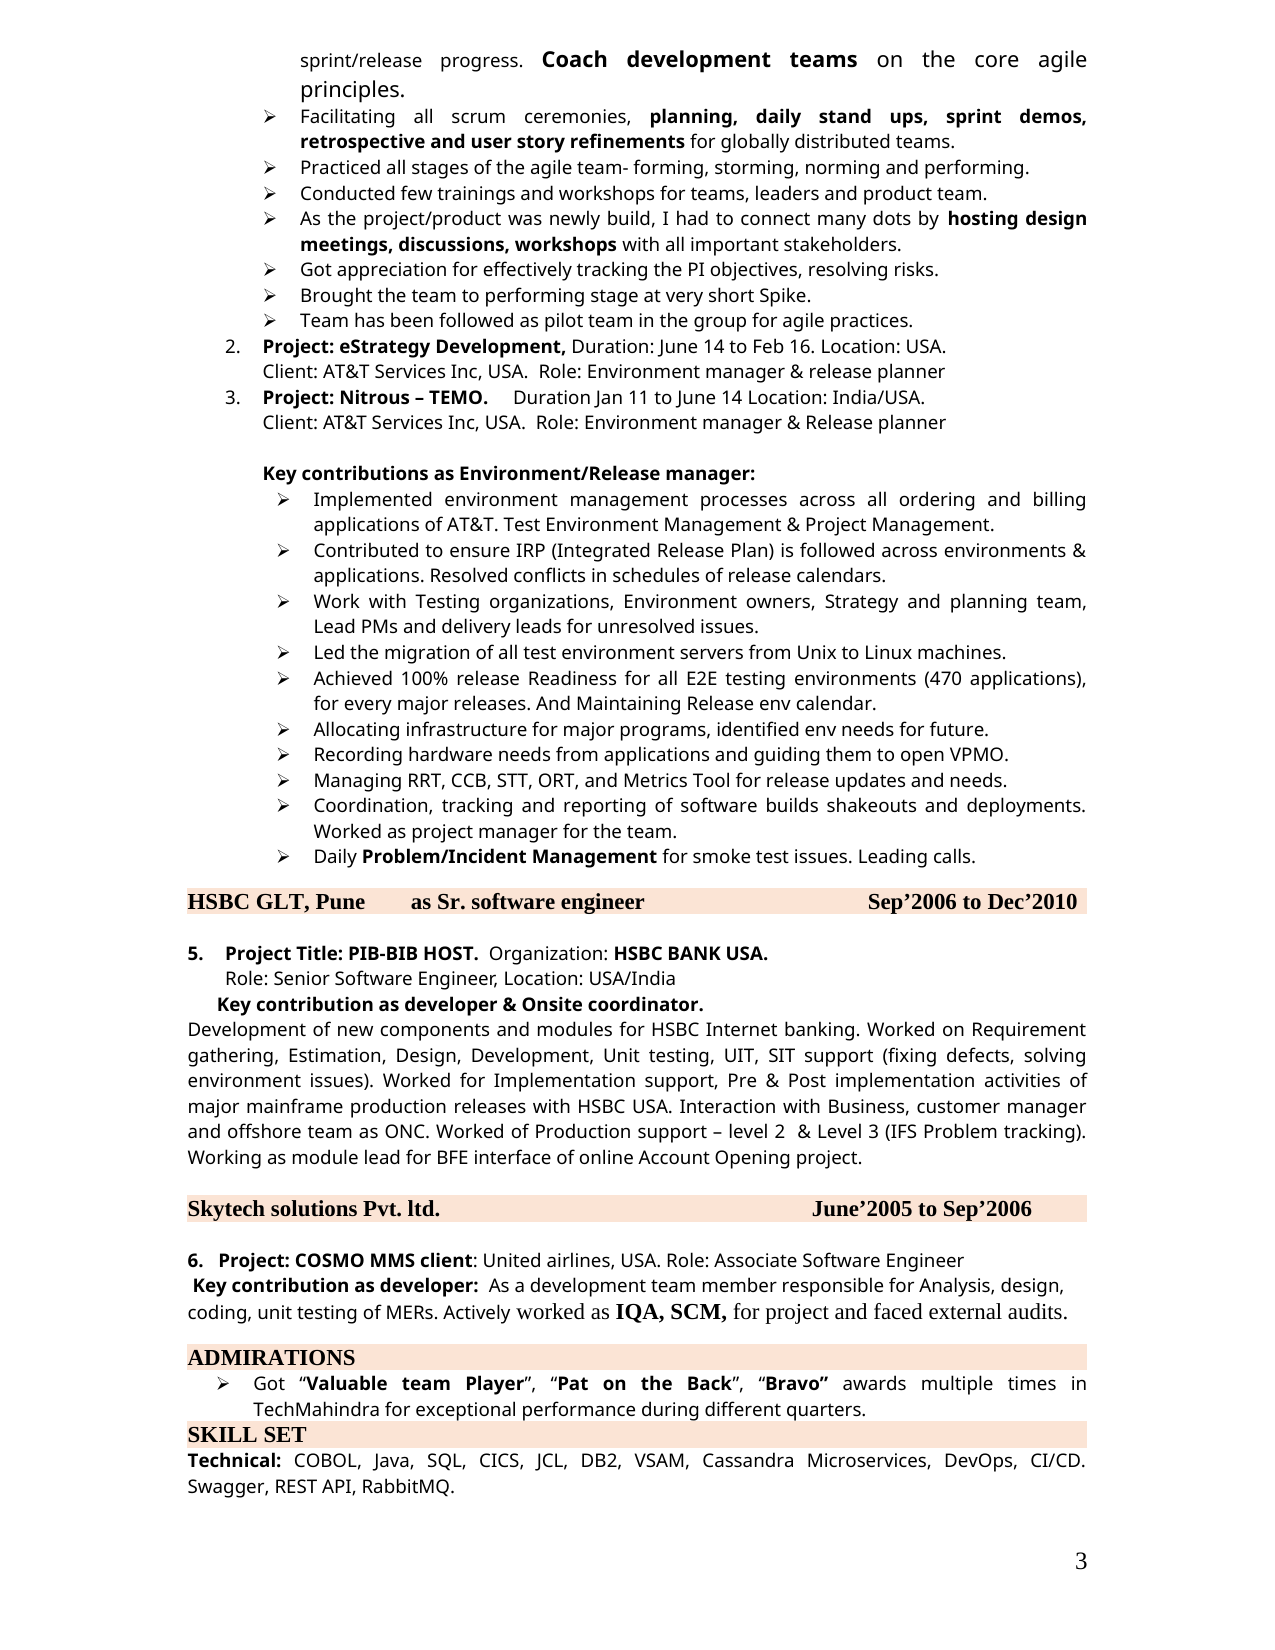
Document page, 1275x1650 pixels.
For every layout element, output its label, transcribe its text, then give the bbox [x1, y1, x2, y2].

list Got “Valuable team Player”, “Pat on the Back”, “Bravo” awards multiple times in TechMahindra for exceptional performance during different quarters. [216, 1370, 1087, 1421]
text Technical: COBOL, Java, SQL, CICS, JCL, DB2, VSAM, Cassandra Microservices, DevOps, CI/CD. Swagger, REST API, RabbitMQ. [187, 1448, 1087, 1499]
list Allocating infrastructure for major programs, identified env needs for future. [276, 716, 1087, 741]
subtitle Role: Senior Software Engineer, Location: USA/India [187, 966, 1087, 991]
list Brought the team to performing stage at very short Spike. [262, 282, 1087, 307]
list Work with Testing organizations, Environment owners, Strategy and planning team, Lead PMs and delivery leads for unresolved issues. [276, 588, 1087, 639]
list Daily Problem/Incident Management for smoke test issues. Leading calls. [276, 843, 1087, 869]
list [262, 44, 1087, 103]
text Development of new components and modules for HSBC Internet banking. Worked on Requirement gathering, Estimation, Design, Development, Unit testing, UIT, SIT support (fixing defects, solving environment issues). Worked for Implementation support, Pre & Post implementation activities of major mainframe production releases with HSBC USA. Interaction with Business, customer manager and offshore team as ONC. Worked of Production support – level 2 & Level 3 (IFS Problem tracking). Working as module lead for BFE interface of online Account Opening project. [187, 1017, 1087, 1170]
text Key contribution as developer: As a development team member responsible for Analysis, design, coding, unit testing of MERs. Actively worked as IQA, SCM, for project and faced external audits. [187, 1273, 1087, 1325]
list Led the migration of all test environment servers from Unix to Linux machines. [276, 639, 1087, 665]
subtitle Client: AT&T Services Inc, USA. Role: Environment manager & Release planner [225, 409, 1087, 435]
text 6. Project: COSMO MMS client: United airlines, USA. Role: Associate Software Engineer [187, 1247, 1087, 1273]
list Facilitating all scrum ceremonies, planning, daily stand ups, sprint demos, retrospective and user story refinements for globally distributed teams. [262, 103, 1087, 154]
list Recording hardware needs from applications and guiding them to open VPMO. [276, 741, 1087, 767]
list HSBC GLT, Pune as Sr. software engineer Sep’2006 to Dec’2010 [187, 888, 1087, 914]
text Client: AT&T Services Inc, USA. Role: Environment manager & release planner [262, 358, 1087, 384]
subtitle Project: eStrategy Development, Duration: June 14 to Feb 16. Location: USA. [225, 333, 1087, 358]
list Skytech solutions Pvt. ltd. June’2005 to Sep’2006 [187, 1195, 1087, 1222]
list Conducted few trainings and workshops for teams, leaders and product team. [262, 180, 1087, 205]
list Implemented environment management processes across all ordering and billing applications of AT&T. Test Environment Management & Project Management. [276, 486, 1087, 537]
text Key contribution as developer & Onsite coordinator. [187, 991, 1087, 1017]
subtitle Project: Nitrous – TEMO. Duration Jan 11 to June 14 Location: India/USA. [225, 384, 1087, 409]
list Contributed to ensure IRP (Integrated Release Plan) is followed across environments & applications. Resolved conflicts in schedules of release calendars. [276, 537, 1087, 588]
list ADMIRATIONS [187, 1344, 1087, 1370]
list Managing RRT, CCB, STT, ORT, and Metrics Tool for release updates and needs. [276, 767, 1087, 792]
text Key contributions as Environment/Release manager: [262, 461, 1087, 486]
list Got appreciation for effectively tracking the PI objectives, resolving risks. [262, 256, 1087, 282]
list Practiced all stages of the agile team- forming, storming, norming and performing. [262, 154, 1087, 180]
list As the project/product was newly build, I had to connect many dots by hosting design meetings, discussions, workshops with all important stakeholders. [262, 205, 1087, 256]
subtitle 5. Project Title: PIB-BIB HOST. Organization: HSBC BANK USA. [187, 940, 1087, 966]
list Coordination, tracking and reporting of software builds shakeouts and deployments. Worked as project manager for the team. [276, 792, 1087, 843]
list Team has been followed as pilot team in the group for agile practices. [262, 307, 1087, 333]
list Achieved 100% release Readiness for all E2E testing environments (470 applications), for every major releases. And Maintaining Release env calendar. [276, 665, 1087, 716]
list SKILL SET [187, 1421, 1087, 1448]
